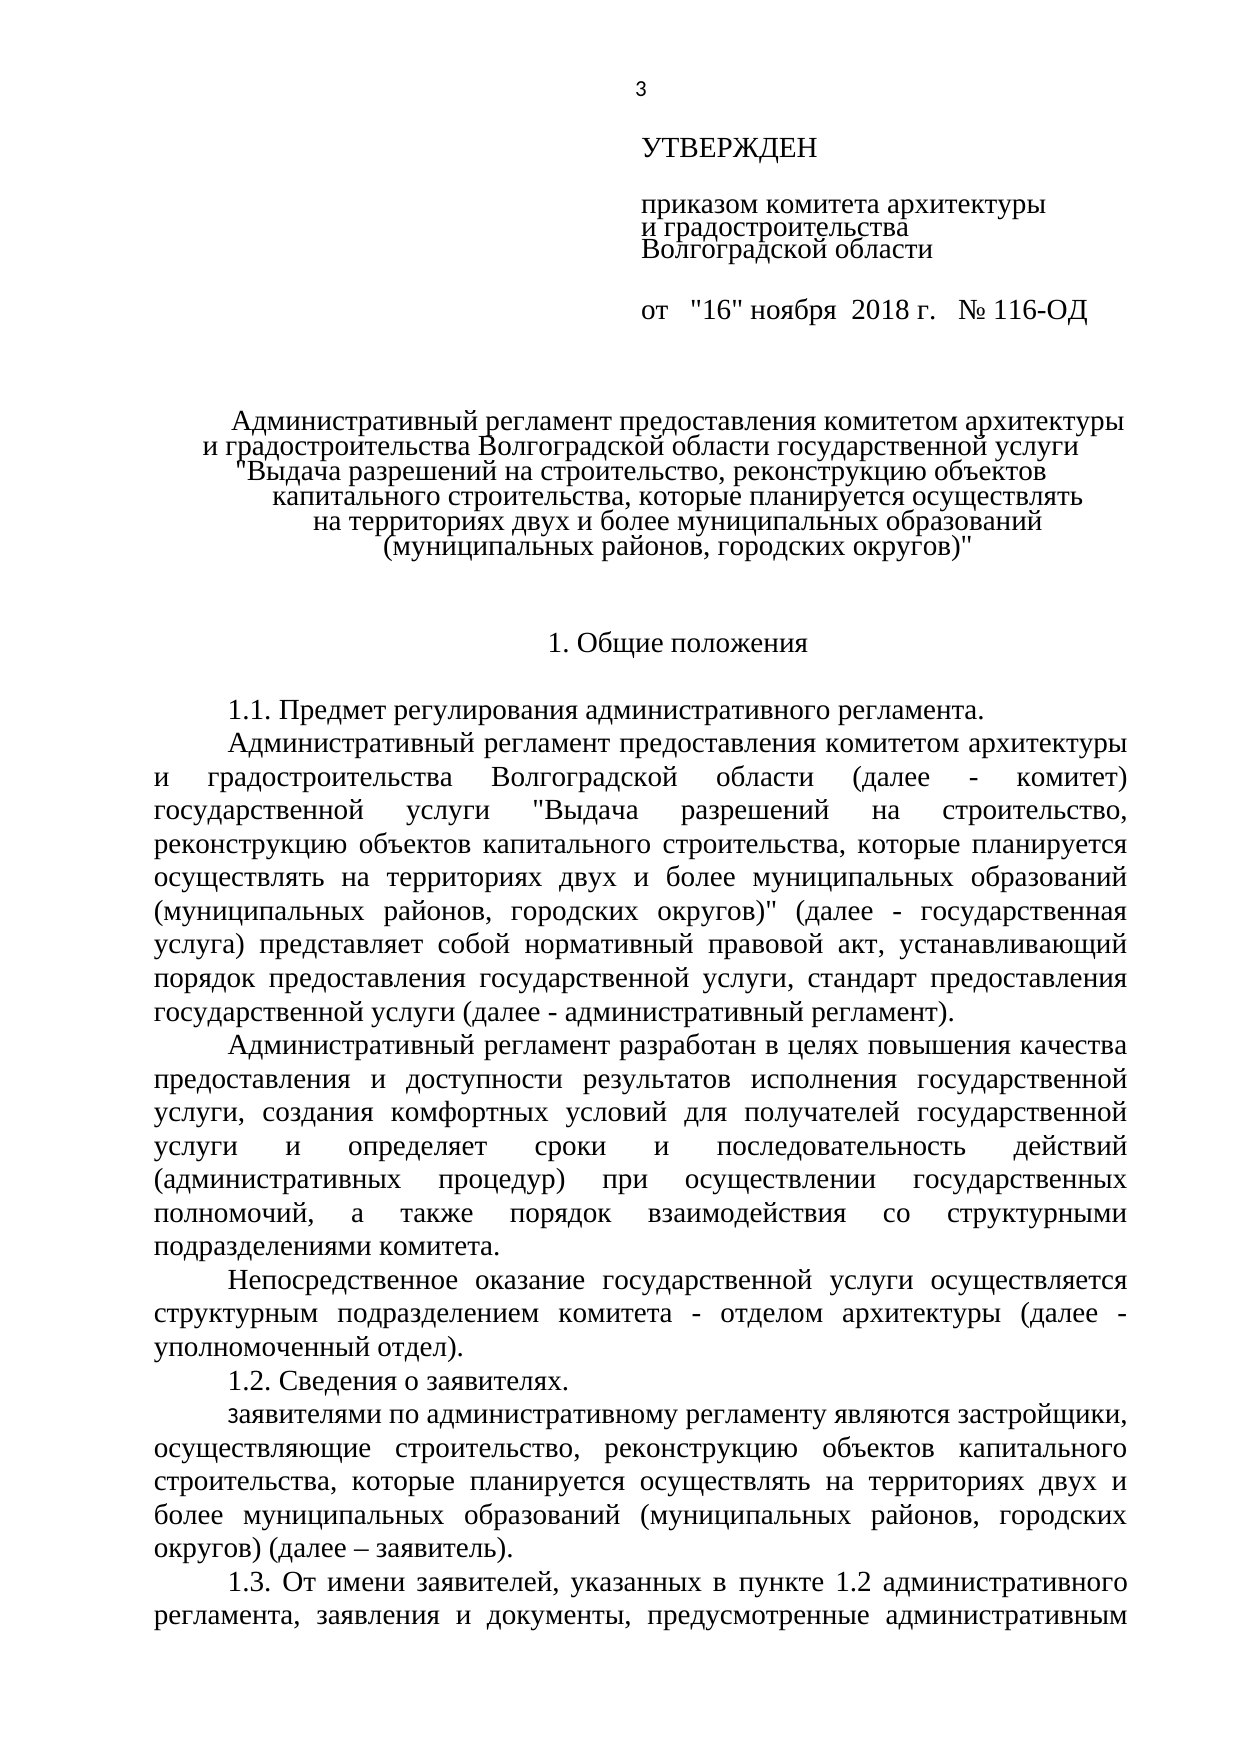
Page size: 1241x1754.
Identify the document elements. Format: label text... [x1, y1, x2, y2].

text (муниципальных районов, городских округов)" [387, 535, 1128, 560]
text 1.1. Предмет регулирования административного регламента. [153, 692, 1128, 725]
text Административный регламент предоставления комитетом архитектуры и градостроительства Волгоградской области (далее - комитет) государственной услуги "Выдача разрешений на строительство, реконструкцию объектов капитального строительства, которые планируется осуществлять на территориях двух и более муниципальных образований (муниципальных районов, городских округов)" (далее - государственная услуга) представляет собой нормативный правовой акт, устанавливающий порядок предоставления государственной услуги, стандарт предоставления государственной услуги (далее - административный регламент). [153, 725, 1128, 1027]
text 1.2. Сведения о заявителях. [153, 1363, 1128, 1396]
text капитального строительства, которые планируется осуществлять [153, 485, 1128, 510]
text Административный регламент разработан в целях повышения качества предоставления и доступности результатов исполнения государственной услуги, создания комфортных условий для получателей государственной услуги и определяет сроки и последовательность действий (административных процедур) при осуществлении государственных полномочий, а также порядок взаимодействия со структурными подразделениями комитета. [153, 1027, 1128, 1262]
text и градостроительства [567, 218, 1128, 241]
text на территориях двух и более муниципальных образований [153, 510, 1128, 535]
text приказом комитета архитектуры [567, 195, 1128, 218]
text (муниципальных районов, городских округов)" [153, 535, 390, 560]
text Волгоградской области [567, 241, 1128, 263]
text Заявителями по административному регламенту являются застройщики, осуществляющие строительство, реконструкцию объектов капитального строительства, которые планируется осуществлять на территориях двух и более муниципальных образований (муниципальных районов, городских округов) (далее – заявитель). [153, 1396, 1128, 1564]
text Непосредственное оказание государственной услуги осуществляется структурным подразделением комитета - отделом архитектуры (далее - уполномоченный отдел). [153, 1262, 1128, 1363]
text от "16" ноября 2018 г. № 116-ОД [567, 295, 1128, 326]
text 1. Общие положения [153, 625, 1128, 658]
text УТВЕРЖДЕН [567, 130, 1128, 163]
text Административный регламент предоставления комитетом архитектуры и градостроительства Волгоградской области государственной услуги "Выдача разрешений на строительство, реконструкцию объектов [153, 410, 1128, 485]
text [153, 1564, 1128, 1631]
